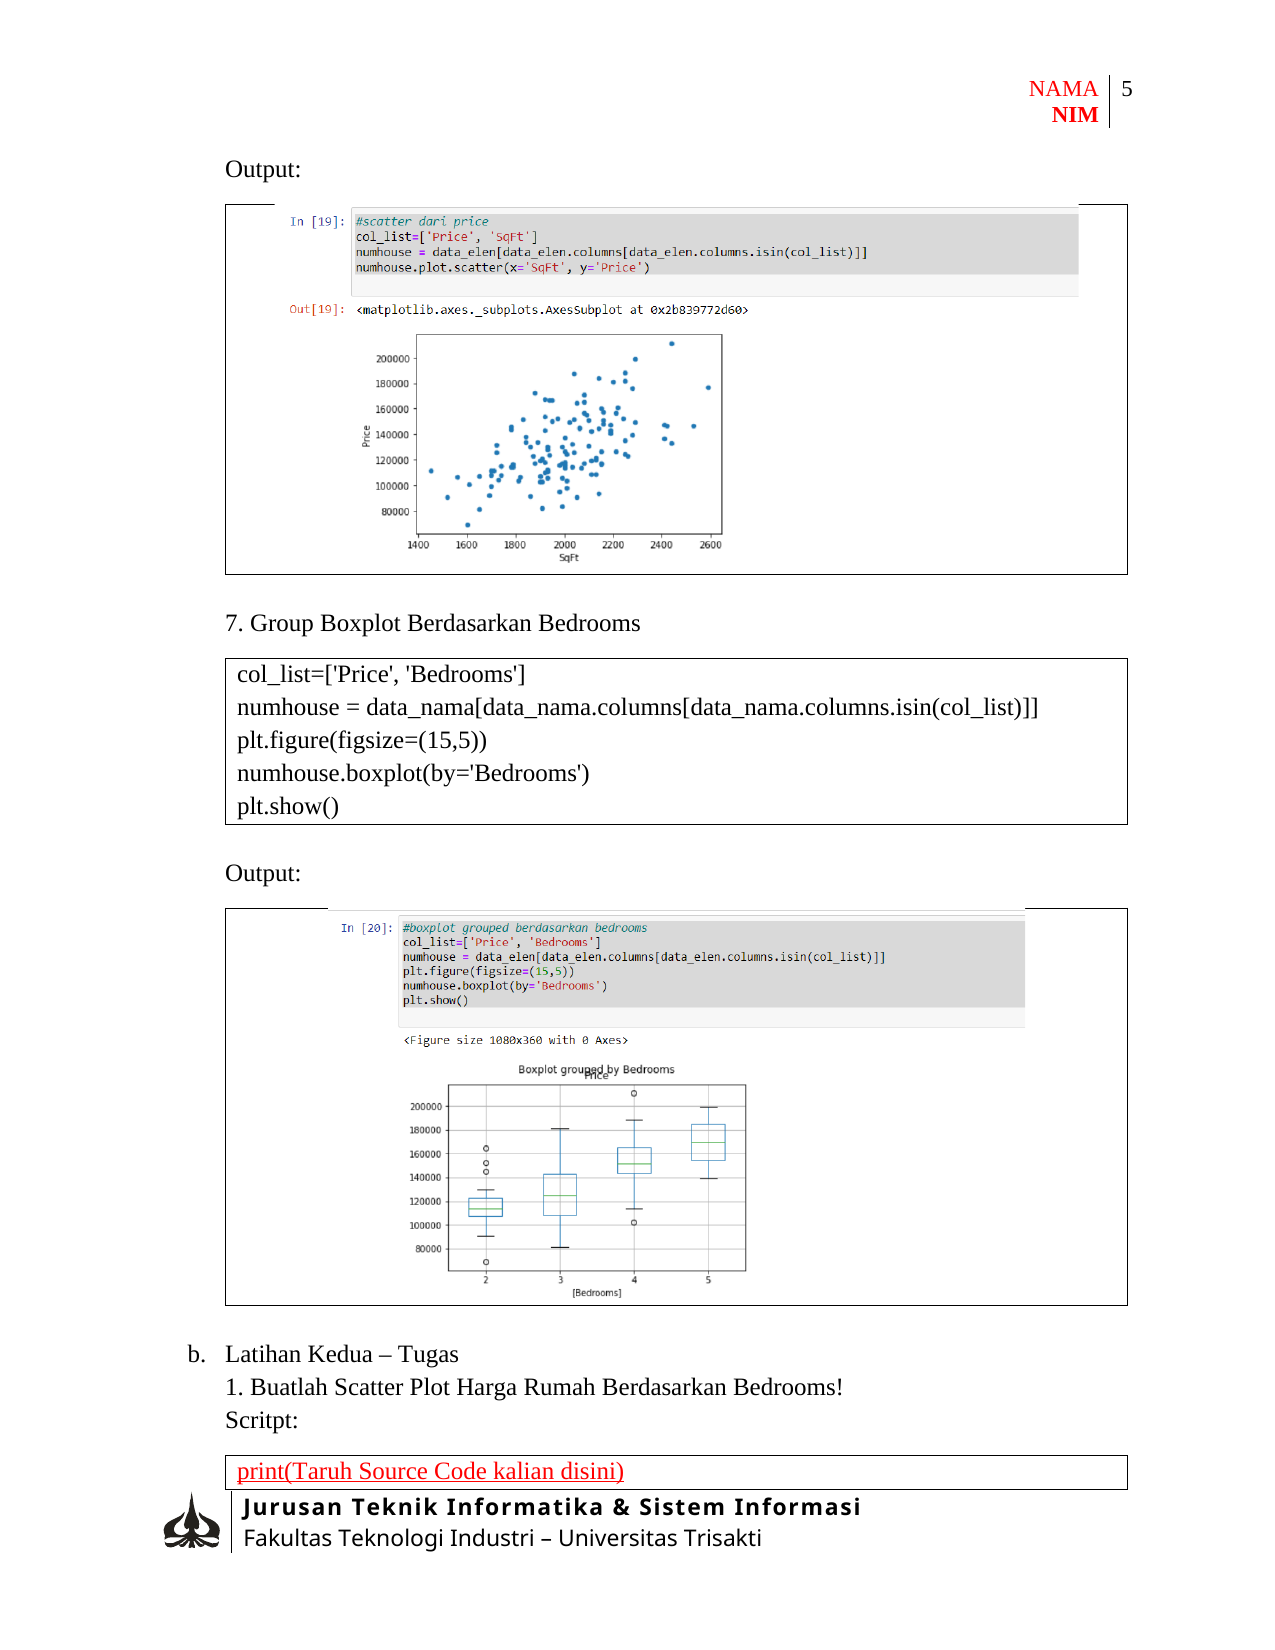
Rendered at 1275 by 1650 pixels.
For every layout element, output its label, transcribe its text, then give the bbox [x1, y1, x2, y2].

list Output: [225, 858, 1125, 887]
list Scritpt: [225, 1405, 1125, 1434]
table_header print(Taruh Source Code kalian disini) [226, 1456, 1127, 1488]
table_header [226, 205, 1127, 574]
list Output: [225, 154, 1125, 183]
picture [274, 204, 1079, 571]
list 1. Buatlah Scatter Plot Harga Rumah Berdasarkan Bedrooms! [225, 1372, 1125, 1401]
list Latihan Kedua – Tugas [187, 1339, 1125, 1368]
table_header col_list=['Price', 'Bedrooms'] numhouse = data_nama[data_nama.columns[data_nama.columns.isin(col_list)]] plt.figure(figsize=(15,5)) numhouse.boxplot(by='Bedrooms') plt.show() [226, 659, 1127, 824]
list 7. Group Boxplot Berdasarkan Bedrooms [225, 608, 1125, 637]
table_header [226, 909, 1127, 1305]
picture [328, 908, 1025, 1302]
